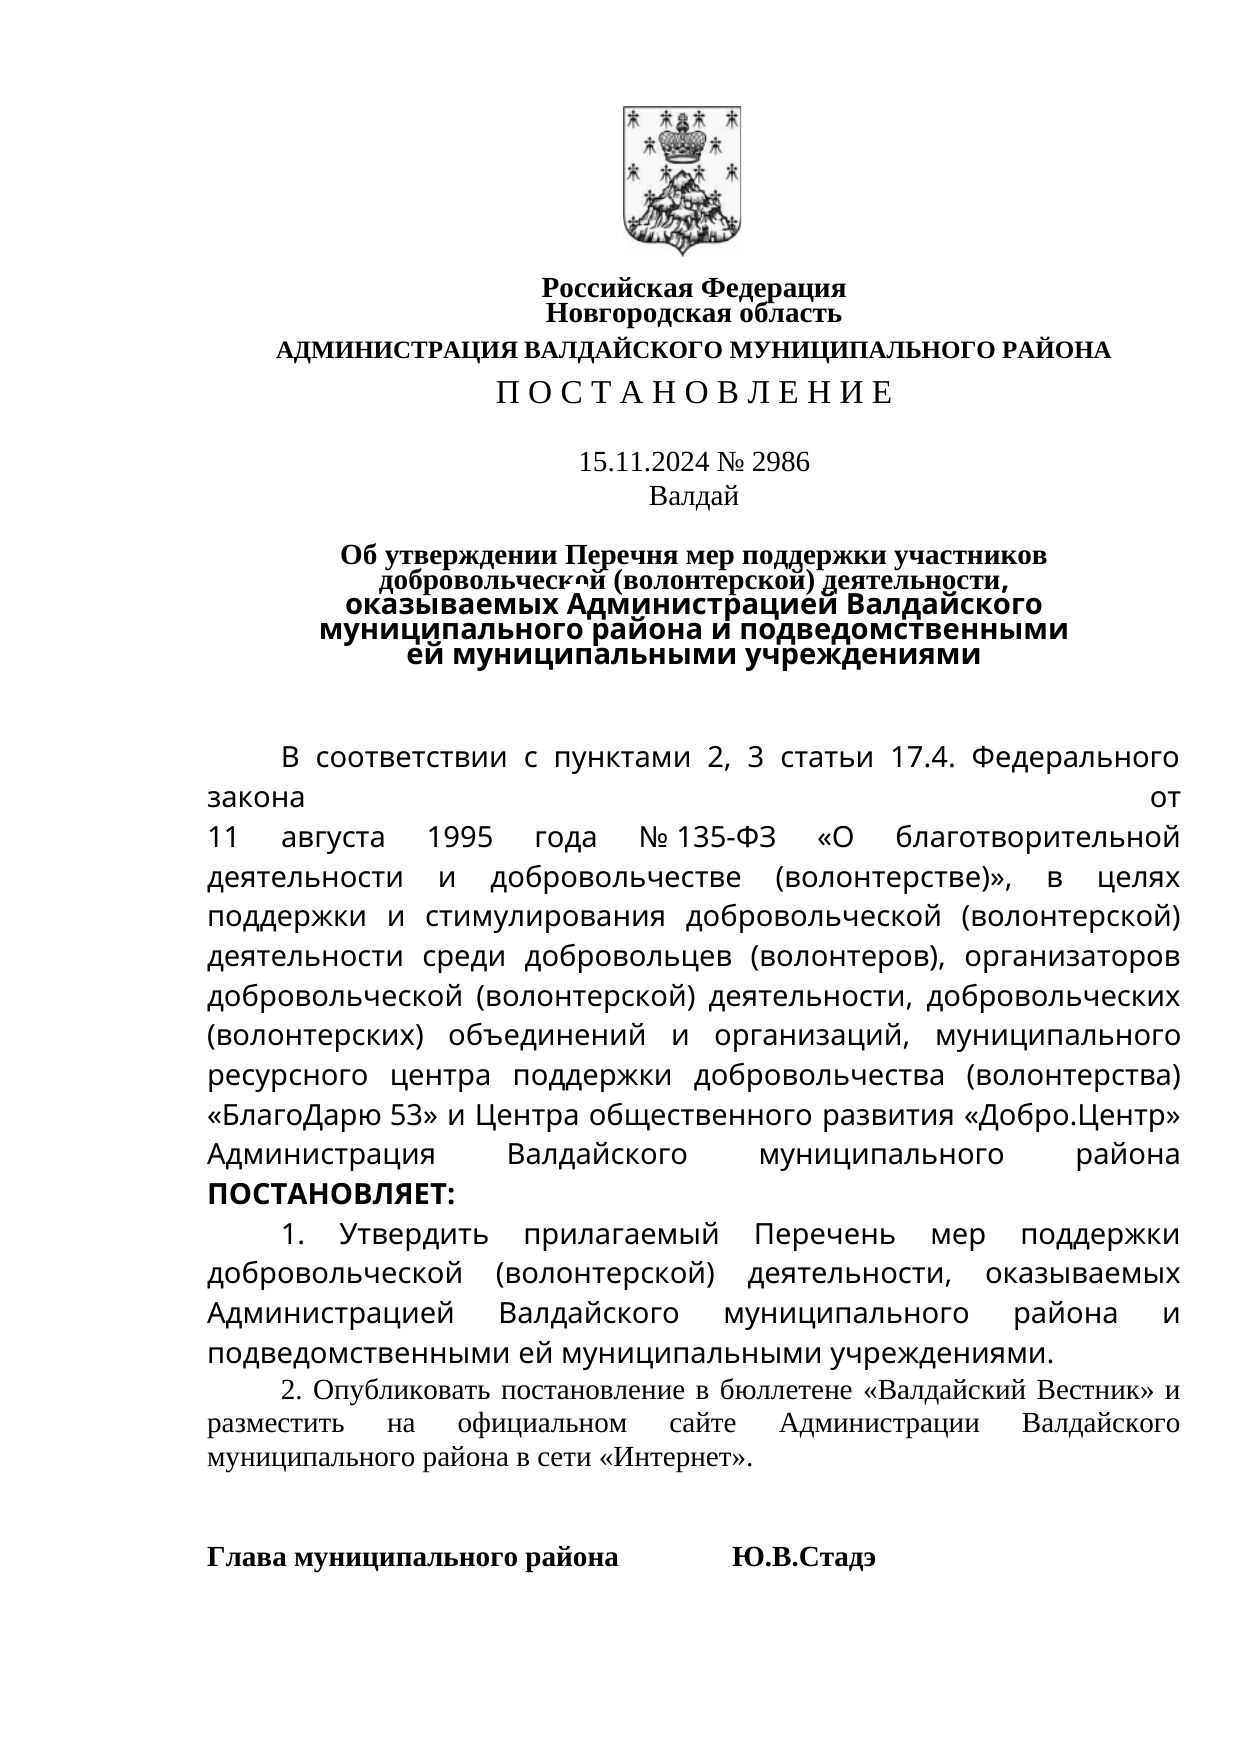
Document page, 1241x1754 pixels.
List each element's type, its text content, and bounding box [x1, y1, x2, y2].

text Российская Федерация [207, 106, 1181, 302]
text 15.11.2024 № 2986 [207, 444, 1181, 478]
text оказываемых Администрацией Валдайского [207, 595, 567, 620]
text АДМИНИСТРАЦИЯ ВАЛДАЙСКОГО МУНИЦИПАЛЬНОГО РАЙОНА [207, 336, 1181, 364]
text муниципального района и подведомственными [207, 620, 1181, 645]
text добровольческой (волонтерской) деятельности, [807, 570, 1181, 595]
text Глава муниципального района Ю.В.Стадэ [207, 1539, 1181, 1573]
text ей муниципальными учреждениями [207, 645, 1181, 670]
text оказываемых Администрацией Валдайского [587, 595, 1181, 620]
text 2. Опубликовать постановление в бюллетене «Валдайский Вестник» и разместить на официальном сайте Администрации Валдайского муниципального района в сети «Интернет». [207, 1372, 1181, 1472]
text П О С Т А Н О В Л Е Н И Е [207, 373, 1181, 411]
text В соответствии с пунктами 2, 3 статьи 17.4. Федерального закона от 11 августа 1995 года № 135-ФЗ «О благотворительной деятельности и добровольчестве (волонтерстве)», в целях поддержки и стимулирования добровольческой (волонтерской) деятельности среди добровольцев (волонтеров), организаторов добровольческой (волонтерской) деятельности, добровольческих (волонтерских) объединений и организаций, муниципального ресурсного центра поддержки добровольчества (волонтерства) «БлагоДарю 53» и Центра общественного развития «Добро.Центр» Администрация Валдайского муниципального района ПОСТАНОВЛЯЕТ: [207, 737, 1181, 1054]
text В соответствии с пунктами 2, 3 статьи 17.4. Федерального закона от 11 августа 1995 года № 135-ФЗ «О благотворительной деятельности и добровольчестве (волонтерстве)», в целях поддержки и стимулирования добровольческой (волонтерской) деятельности среди добровольцев (волонтеров), организаторов добровольческой (волонтерской) деятельности, добровольческих (волонтерских) объединений и организаций, муниципального ресурсного центра поддержки добровольчества (волонтерства) «БлагоДарю 53» и Центра общественного развития «Добро.Центр» Администрация Валдайского муниципального района ПОСТАНОВЛЯЕТ: [207, 1094, 1181, 1213]
text Валдай [207, 478, 1181, 511]
text 1. Утвердить прилагаемый Перечень мер поддержки добровольческой (волонтерской) деятельности, оказываемых Администрацией Валдайского муниципального района и подведомственными ей муниципальными учреждениями. [207, 1213, 1181, 1372]
text Об утверждении Перечня мер поддержки участников [207, 545, 1181, 570]
text добровольческой (волонтерской) деятельности, [618, 570, 810, 595]
text добровольческой (волонтерской) деятельности, [207, 570, 620, 595]
subtitle Новгородская область [207, 302, 1181, 327]
